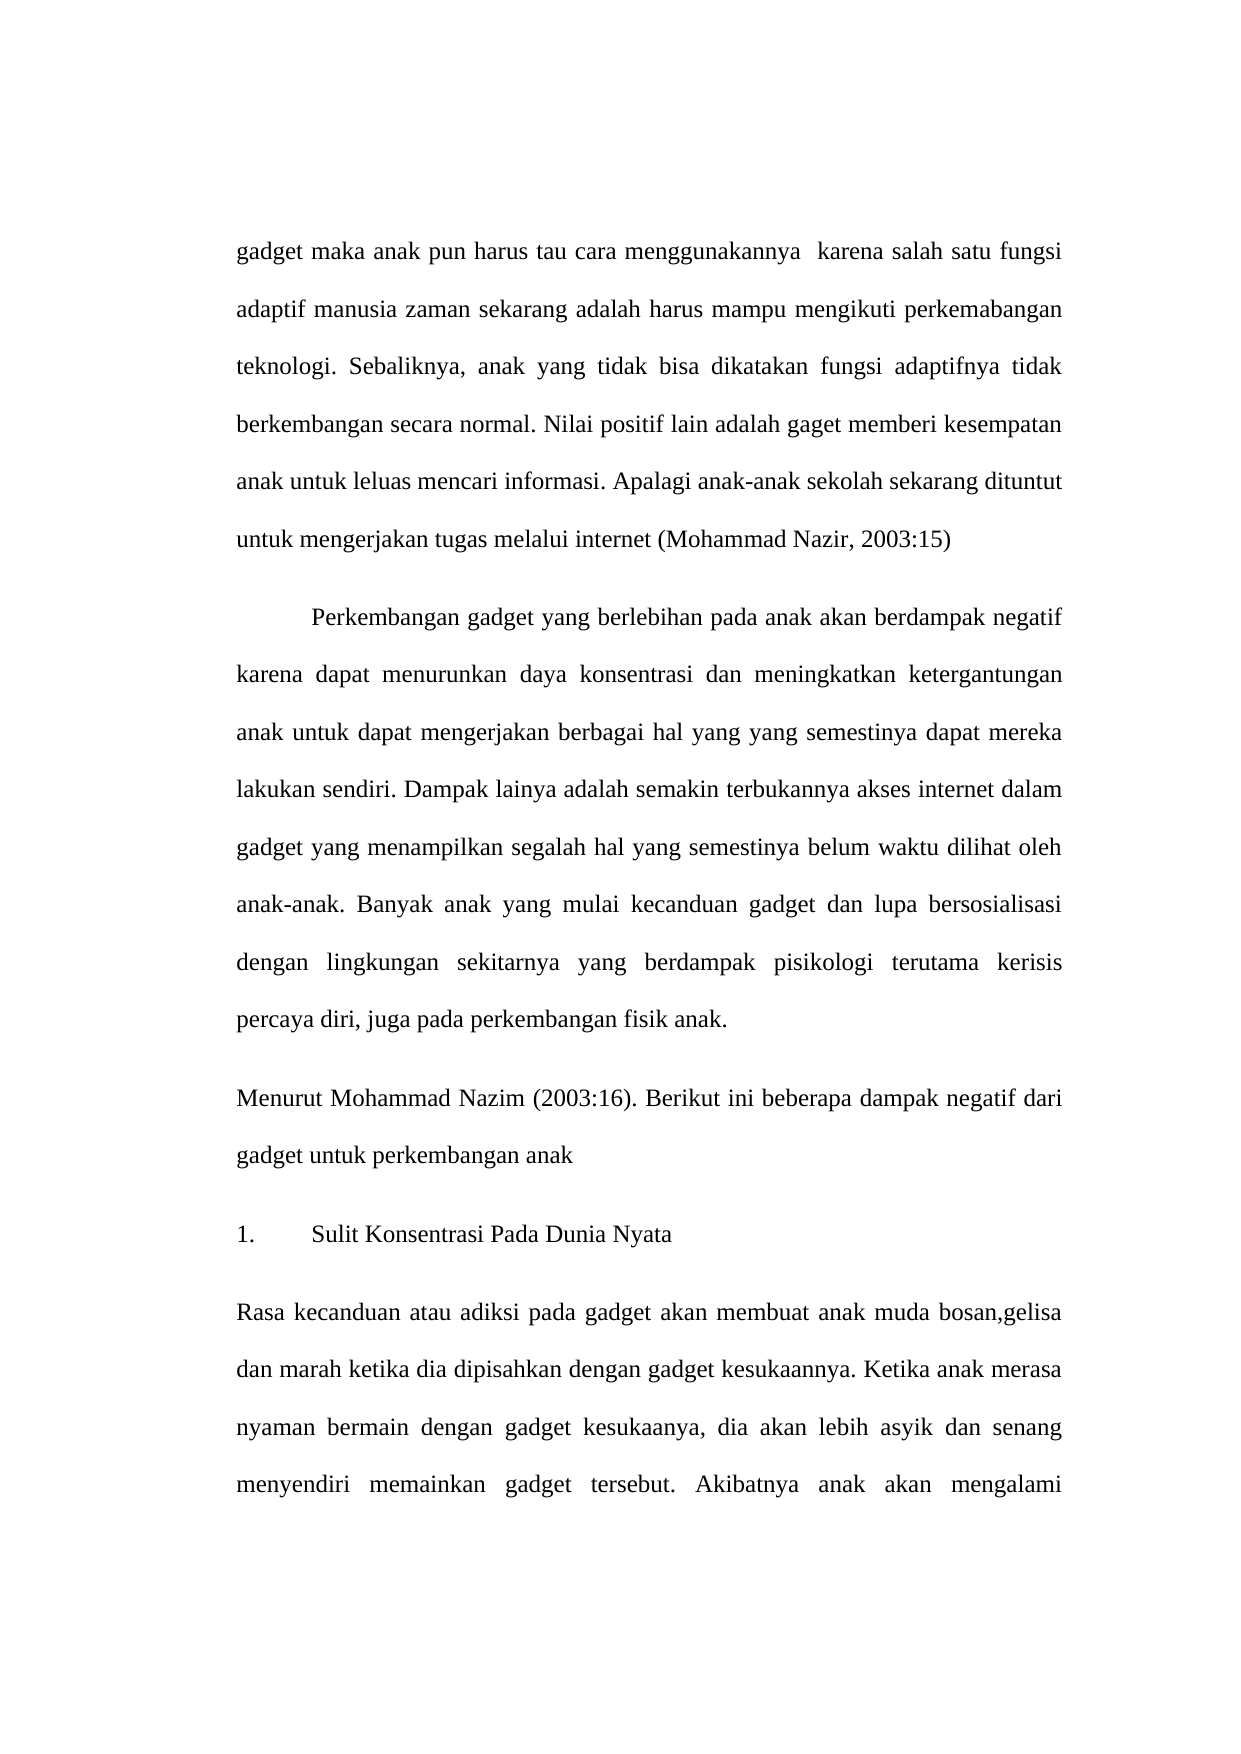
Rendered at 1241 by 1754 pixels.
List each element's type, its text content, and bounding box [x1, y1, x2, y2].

text 1. Sulit Konsentrasi Pada Dunia Nyata [236, 1219, 1063, 1247]
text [236, 236, 1063, 552]
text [236, 1297, 1063, 1498]
text Menurut Mohammad Nazim (2003:16). Berikut ini beberapa dampak negatif dari gadget untuk perkembangan anak [236, 1083, 1063, 1169]
text Perkembangan gadget yang berlebihan pada anak akan berdampak negatif karena dapat menurunkan daya konsentrasi dan meningkatkan ketergantungan anak untuk dapat mengerjakan berbagai hal yang yang semestinya dapat mereka lakukan sendiri. Dampak lainya adalah semakin terbukannya akses internet dalam gadget yang menampilkan segalah hal yang semestinya belum waktu dilihat oleh anak-anak. Banyak anak yang mulai kecanduan gadget dan lupa bersosialisasi dengan lingkungan sekitarnya yang berdampak pisikologi terutama kerisis percaya diri, juga pada perkembangan fisik anak. [236, 602, 1063, 1033]
